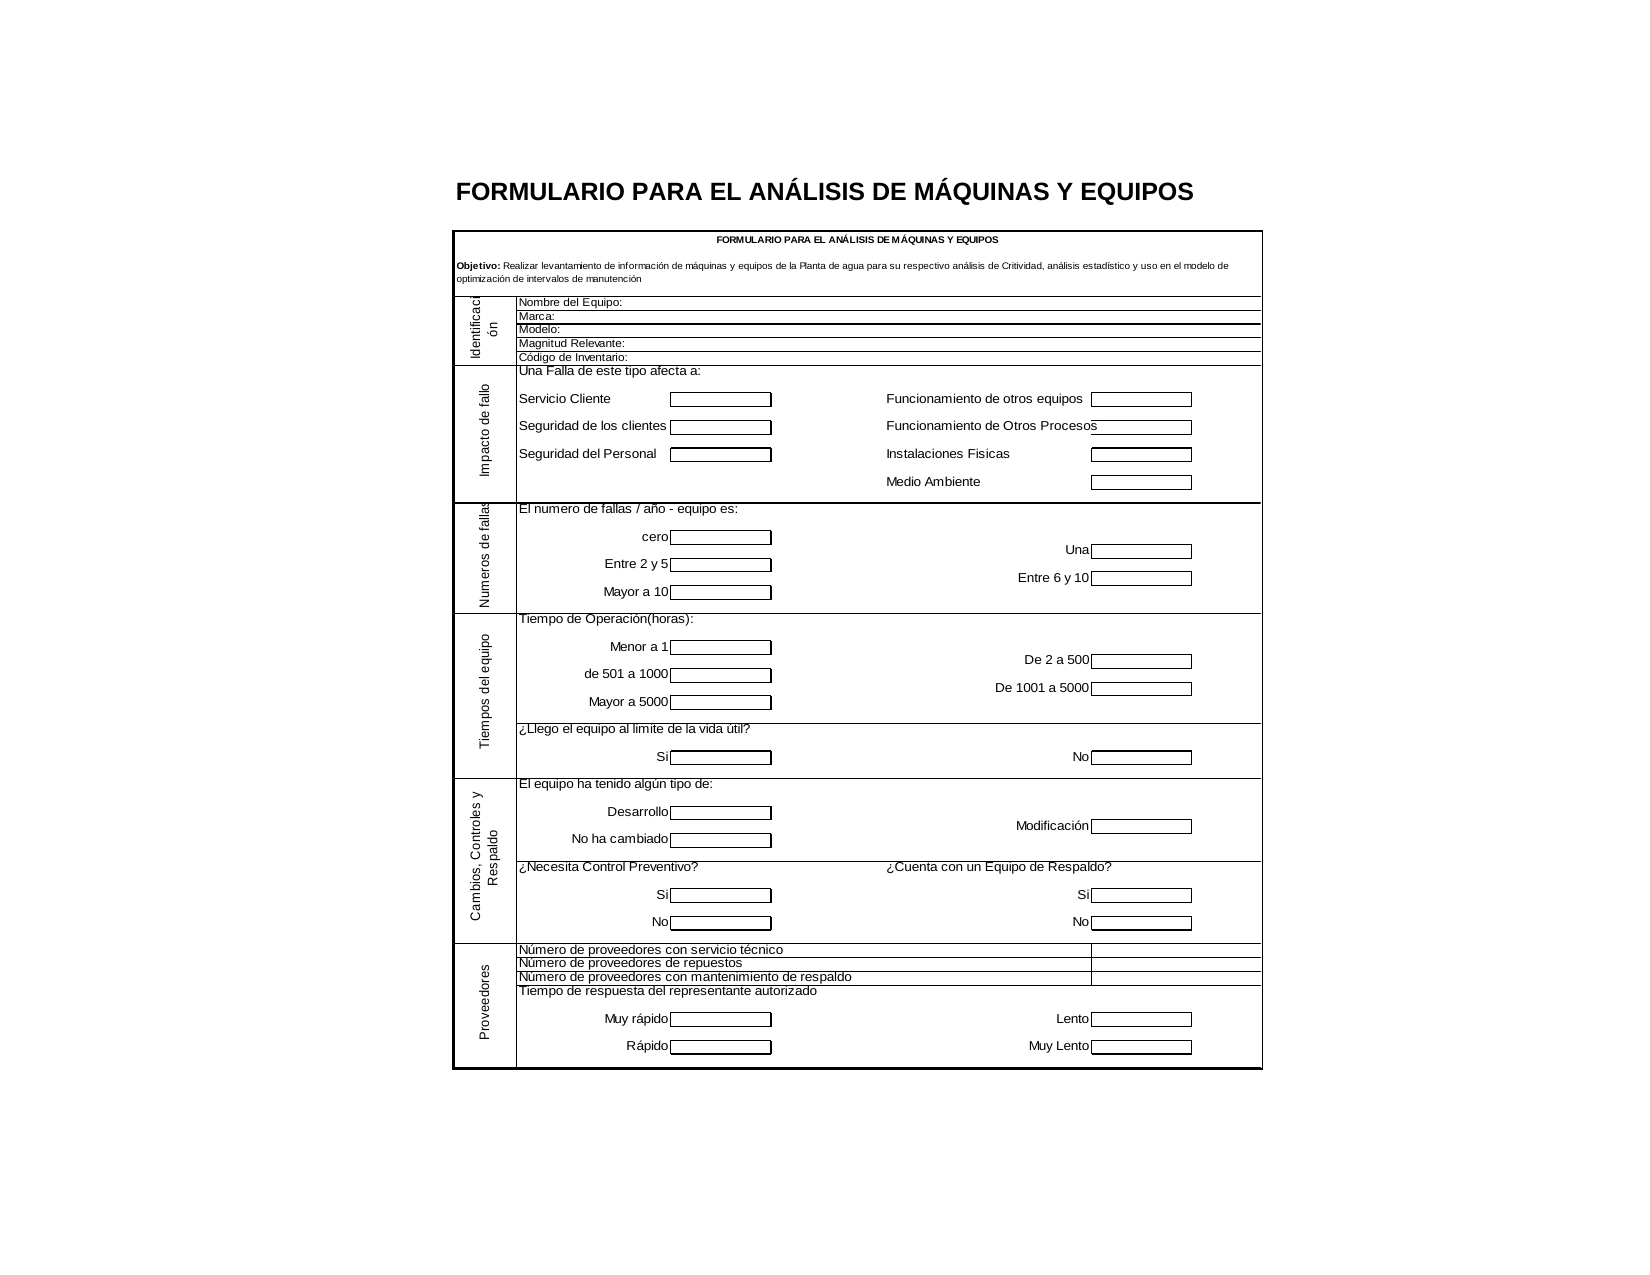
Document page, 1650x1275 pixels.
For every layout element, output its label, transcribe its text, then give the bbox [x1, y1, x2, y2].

text FORMULARIO PARA EL ANÁLISIS DE MÁQUINAS Y EQUIPOS [148, 177, 1502, 206]
